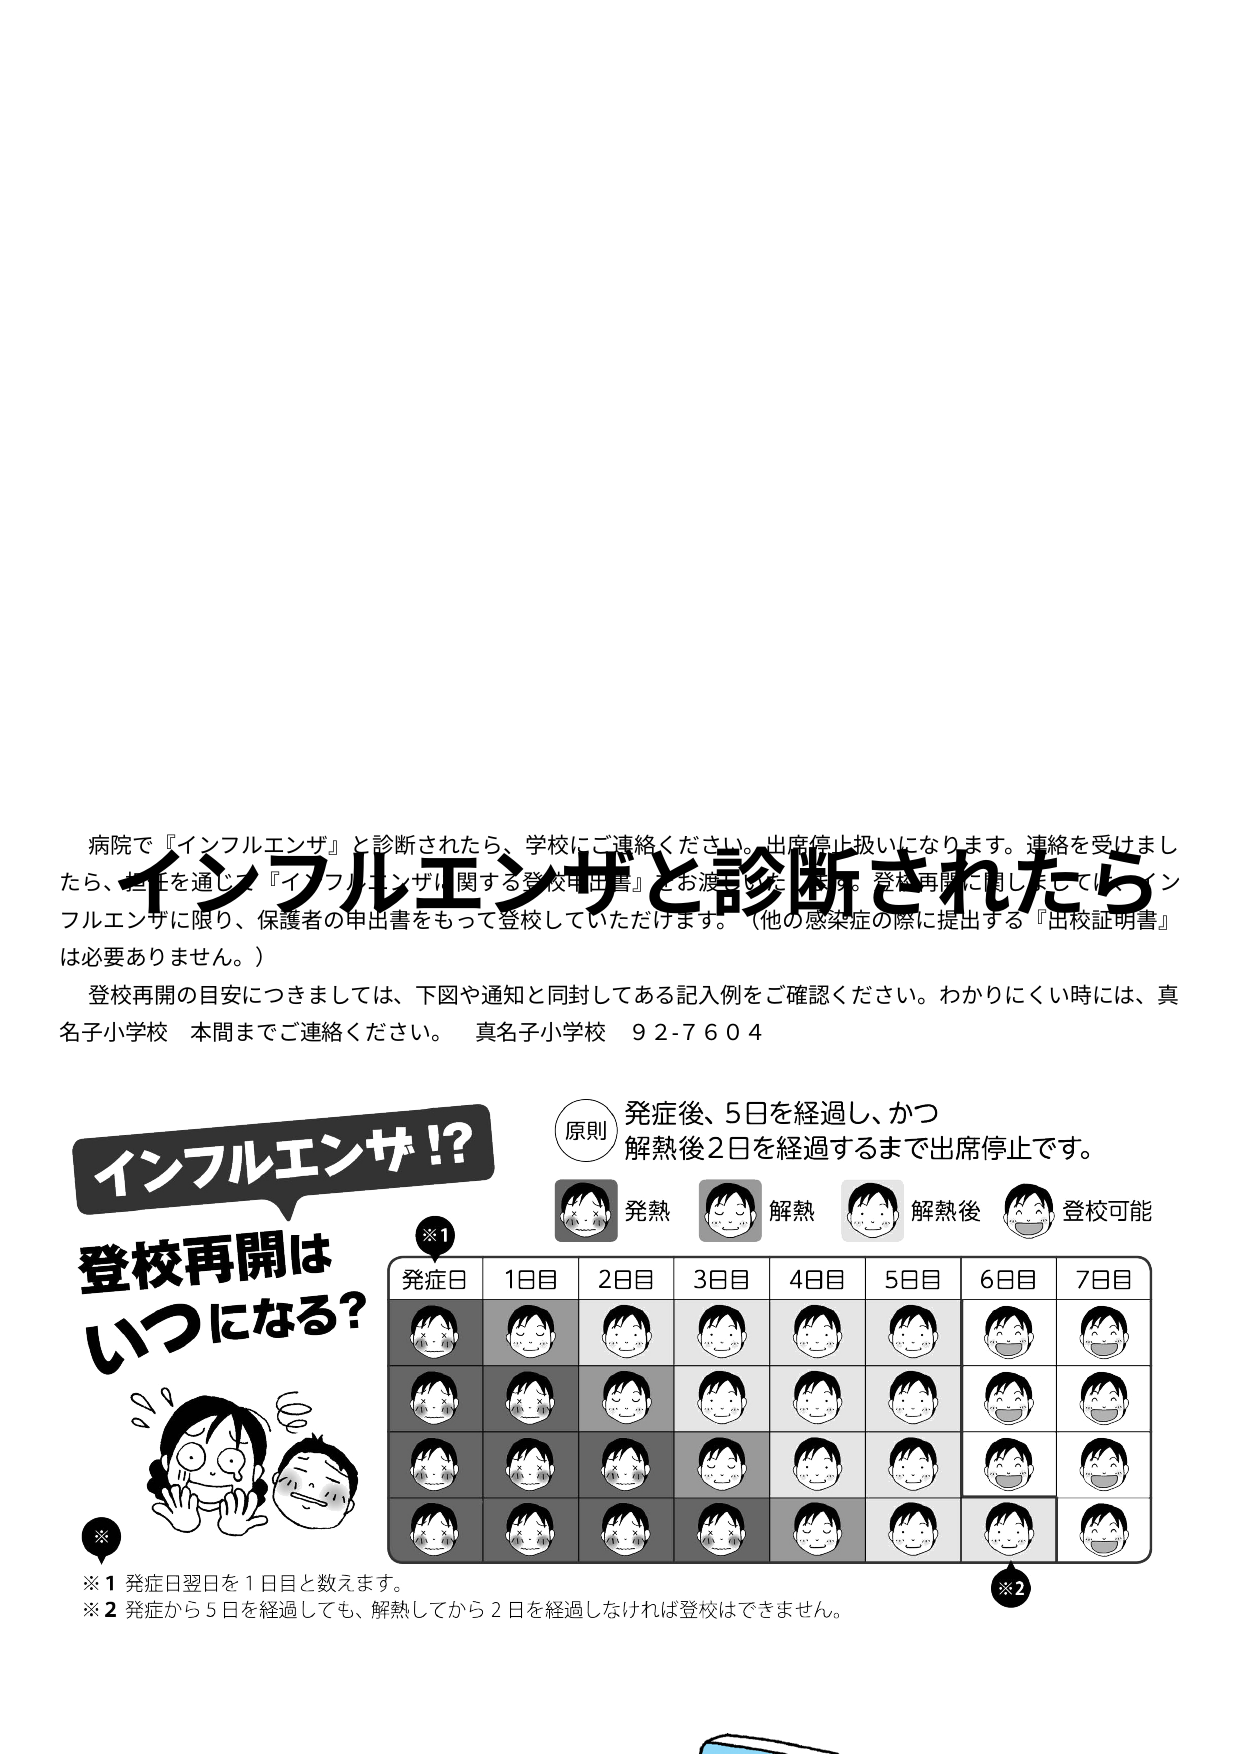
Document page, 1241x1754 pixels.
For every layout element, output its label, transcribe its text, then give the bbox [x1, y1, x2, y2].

picture [645, 1733, 847, 1754]
text 登校再開の目安につきましては、下図や通知と同封してある記入例をご確認ください。わかりにくい時には、真名子小学校 本間までご連絡ください。 真名子小学校 ９２-７６０４ [59, 975, 1181, 1050]
text 病院で『インフルエンザ』と診断されたら、学校にご連絡ください。出席停止扱いになります。連絡を受けましたら、担任を通じて『インフルエンザに関する登校申出書』をお渡しいたします。登校再開に関しましては、インフルエンザに限り、保護者の申出書をもって登校していただけます。（他の感染症の際に提出する『出校証明書』は必要ありません。） [59, 825, 1181, 975]
picture [54, 1075, 1170, 1649]
